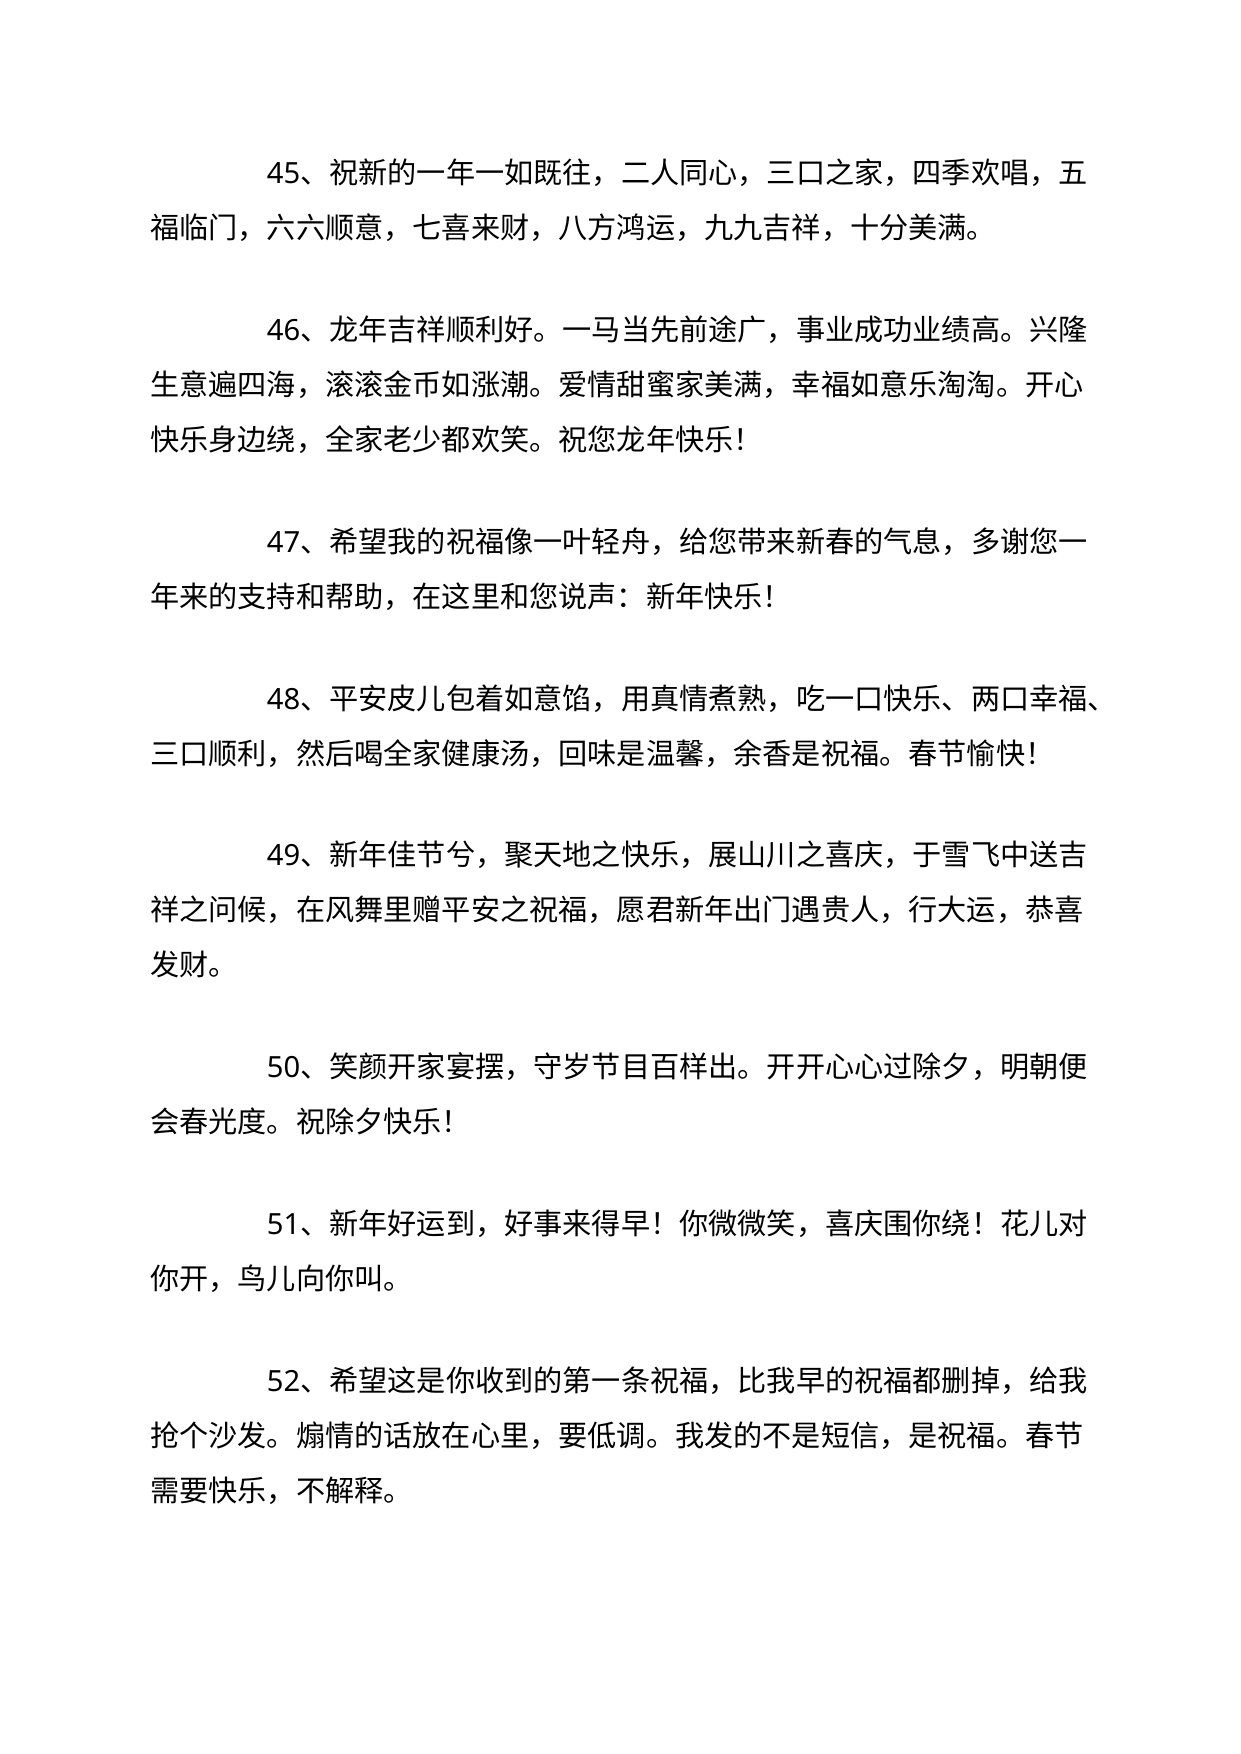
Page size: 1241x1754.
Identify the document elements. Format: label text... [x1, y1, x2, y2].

text 50、笑颜开家宴摆，守岁节目百样出。开开心心过除夕，明朝便会春光度。祝除夕快乐！ [150, 1044, 1090, 1141]
text 46、龙年吉祥顺利好。一马当先前途广，事业成功业绩高。兴隆生意遍四海，滚滚金币如涨潮。爱情甜蜜家美满，幸福如意乐淘淘。开心快乐身边绕，全家老少都欢笑。祝您龙年快乐！ [150, 307, 1090, 459]
text 47、希望我的祝福像一叶轻舟，给您带来新春的气息，多谢您一年来的支持和帮助，在这里和您说声：新年快乐！ [150, 518, 1090, 616]
text 48、平安皮儿包着如意馅，用真情煮熟，吃一口快乐、两口幸福、三口顺利，然后喝全家健康汤，回味是温馨，余香是祝福。春节愉快！ [150, 675, 1090, 772]
text 52、希望这是你收到的第一条祝福，比我早的祝福都删掉，给我抢个沙发。煽情的话放在心里，要低调。我发的不是短信，是祝福。春节需要快乐，不解释。 [150, 1357, 1090, 1509]
text 45、祝新的一年一如既往，二人同心，三口之家，四季欢唱，五福临门，六六顺意，七喜来财，八方鸿运，九九吉祥，十分美满。 [150, 150, 1090, 247]
text 49、新年佳节兮，聚天地之快乐，展山川之喜庆，于雪飞中送吉祥之问候，在风舞里赠平安之祝福，愿君新年出门遇贵人，行大运，恭喜发财。 [150, 832, 1090, 984]
text 51、新年好运到，好事来得早！你微微笑，喜庆围你绕！花儿对你开，鸟儿向你叫。 [150, 1200, 1090, 1298]
